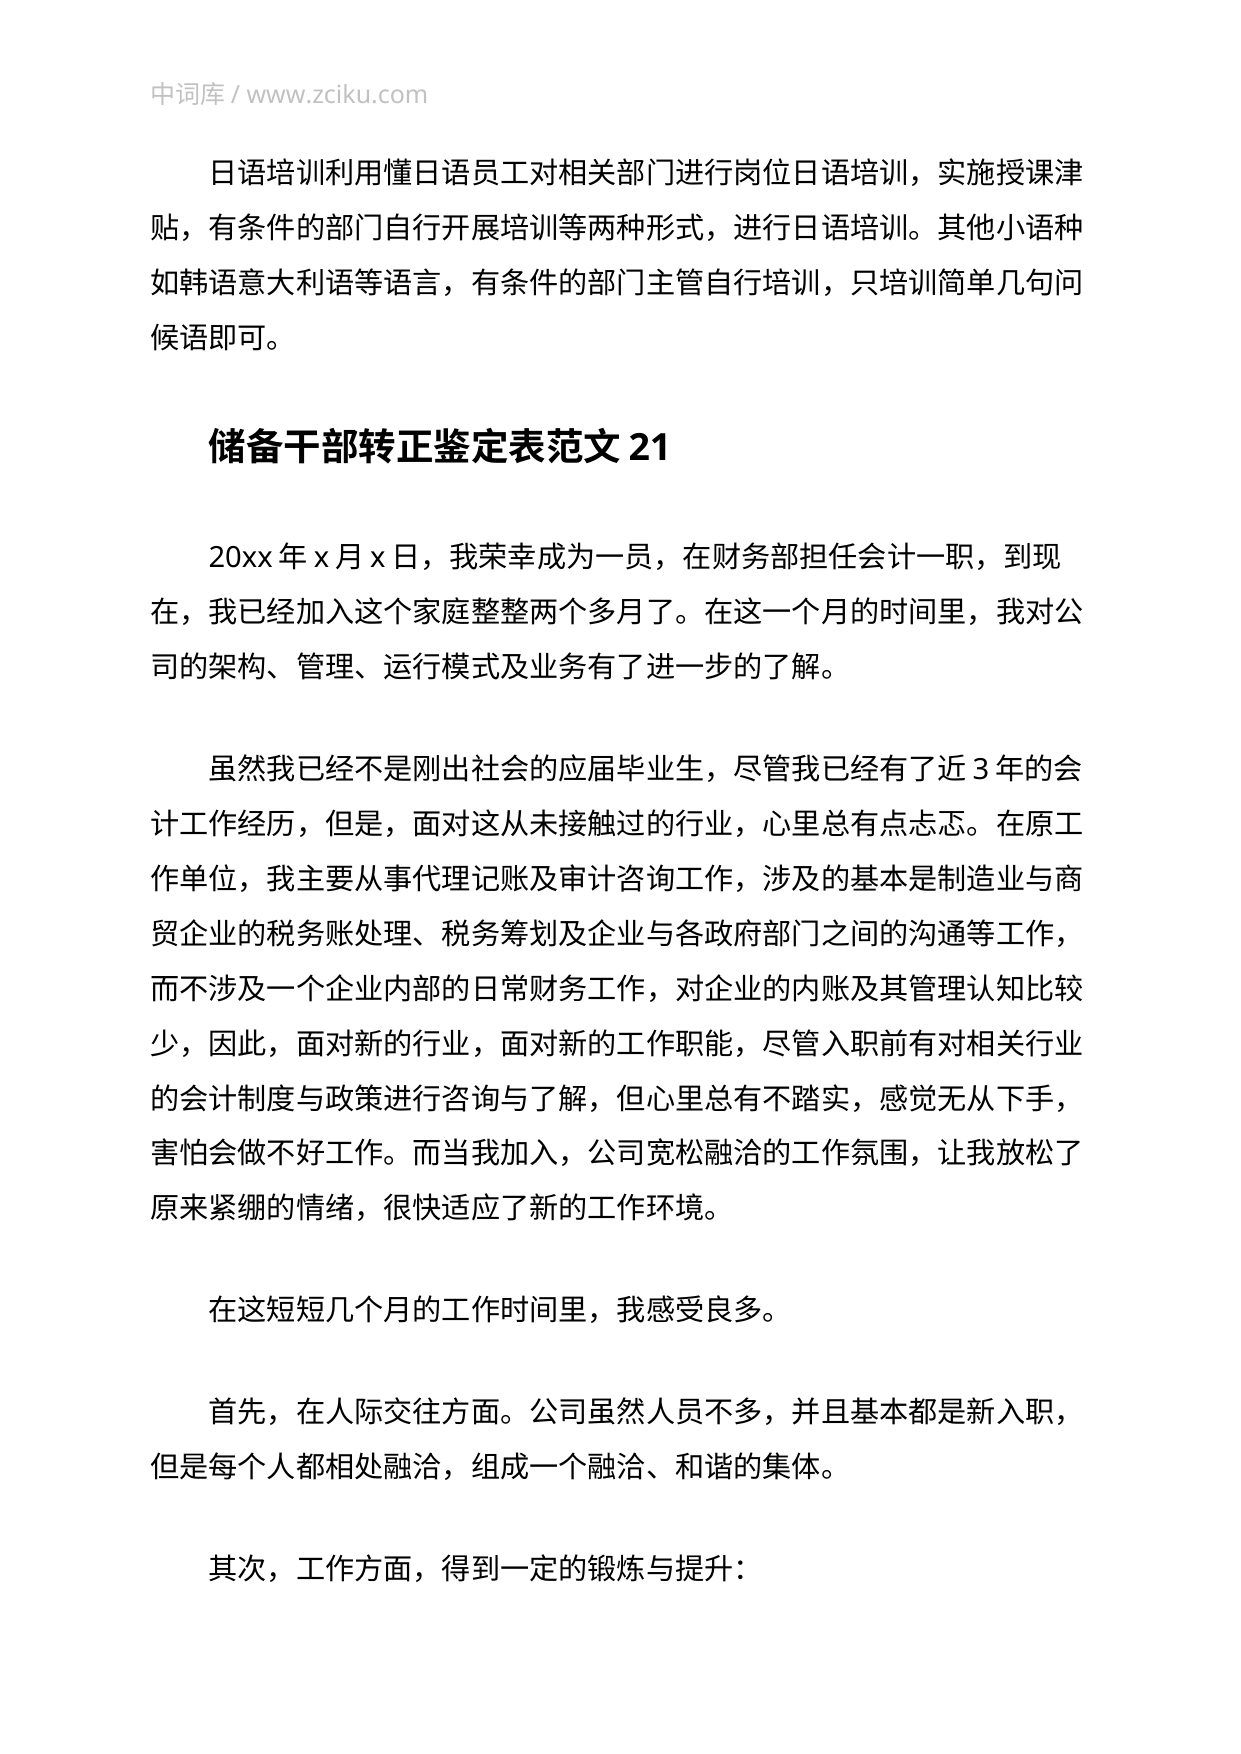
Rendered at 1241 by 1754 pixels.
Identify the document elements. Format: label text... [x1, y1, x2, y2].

text 20xx年x月x日，我荣幸成为一员，在财务部担任会计一职，到现在，我已经加入这个家庭整整两个多月了。在这一个月的时间里，我对公司的架构、管理、运行模式及业务有了进一步的了解。 [150, 534, 1090, 686]
text 其次，工作方面，得到一定的锻炼与提升： [150, 1545, 1090, 1587]
text 在这短短几个月的工作时间里，我感受良多。 [150, 1287, 1090, 1329]
text 首先，在人际交往方面。公司虽然人员不多，并且基本都是新入职，但是每个人都相处融洽，组成一个融洽、和谐的集体。 [150, 1388, 1090, 1486]
text 虽然我已经不是刚出社会的应届毕业生，尽管我已经有了近3年的会计工作经历，但是，面对这从未接触过的行业，心里总有点忐忑。在原工作单位，我主要从事代理记账及审计咨询工作，涉及的基本是制造业与商贸企业的税务账处理、税务筹划及企业与各政府部门之间的沟通等工作，而不涉及一个企业内部的日常财务工作，对企业的内账及其管理认知比较少，因此，面对新的行业，面对新的工作职能，尽管入职前有对相关行业的会计制度与政策进行咨询与了解，但心里总有不踏实，感觉无从下手，害怕会做不好工作。而当我加入，公司宽松融洽的工作氛围，让我放松了原来紧绷的情绪，很快适应了新的工作环境。 [150, 746, 1090, 1227]
text 储备干部转正鉴定表范文21 [150, 416, 1090, 471]
text 日语培训利用懂日语员工对相关部门进行岗位日语培训，实施授课津贴，有条件的部门自行开展培训等两种形式，进行日语培训。其他小语种如韩语意大利语等语言，有条件的部门主管自行培训，只培训简单几句问候语即可。 [150, 150, 1090, 357]
